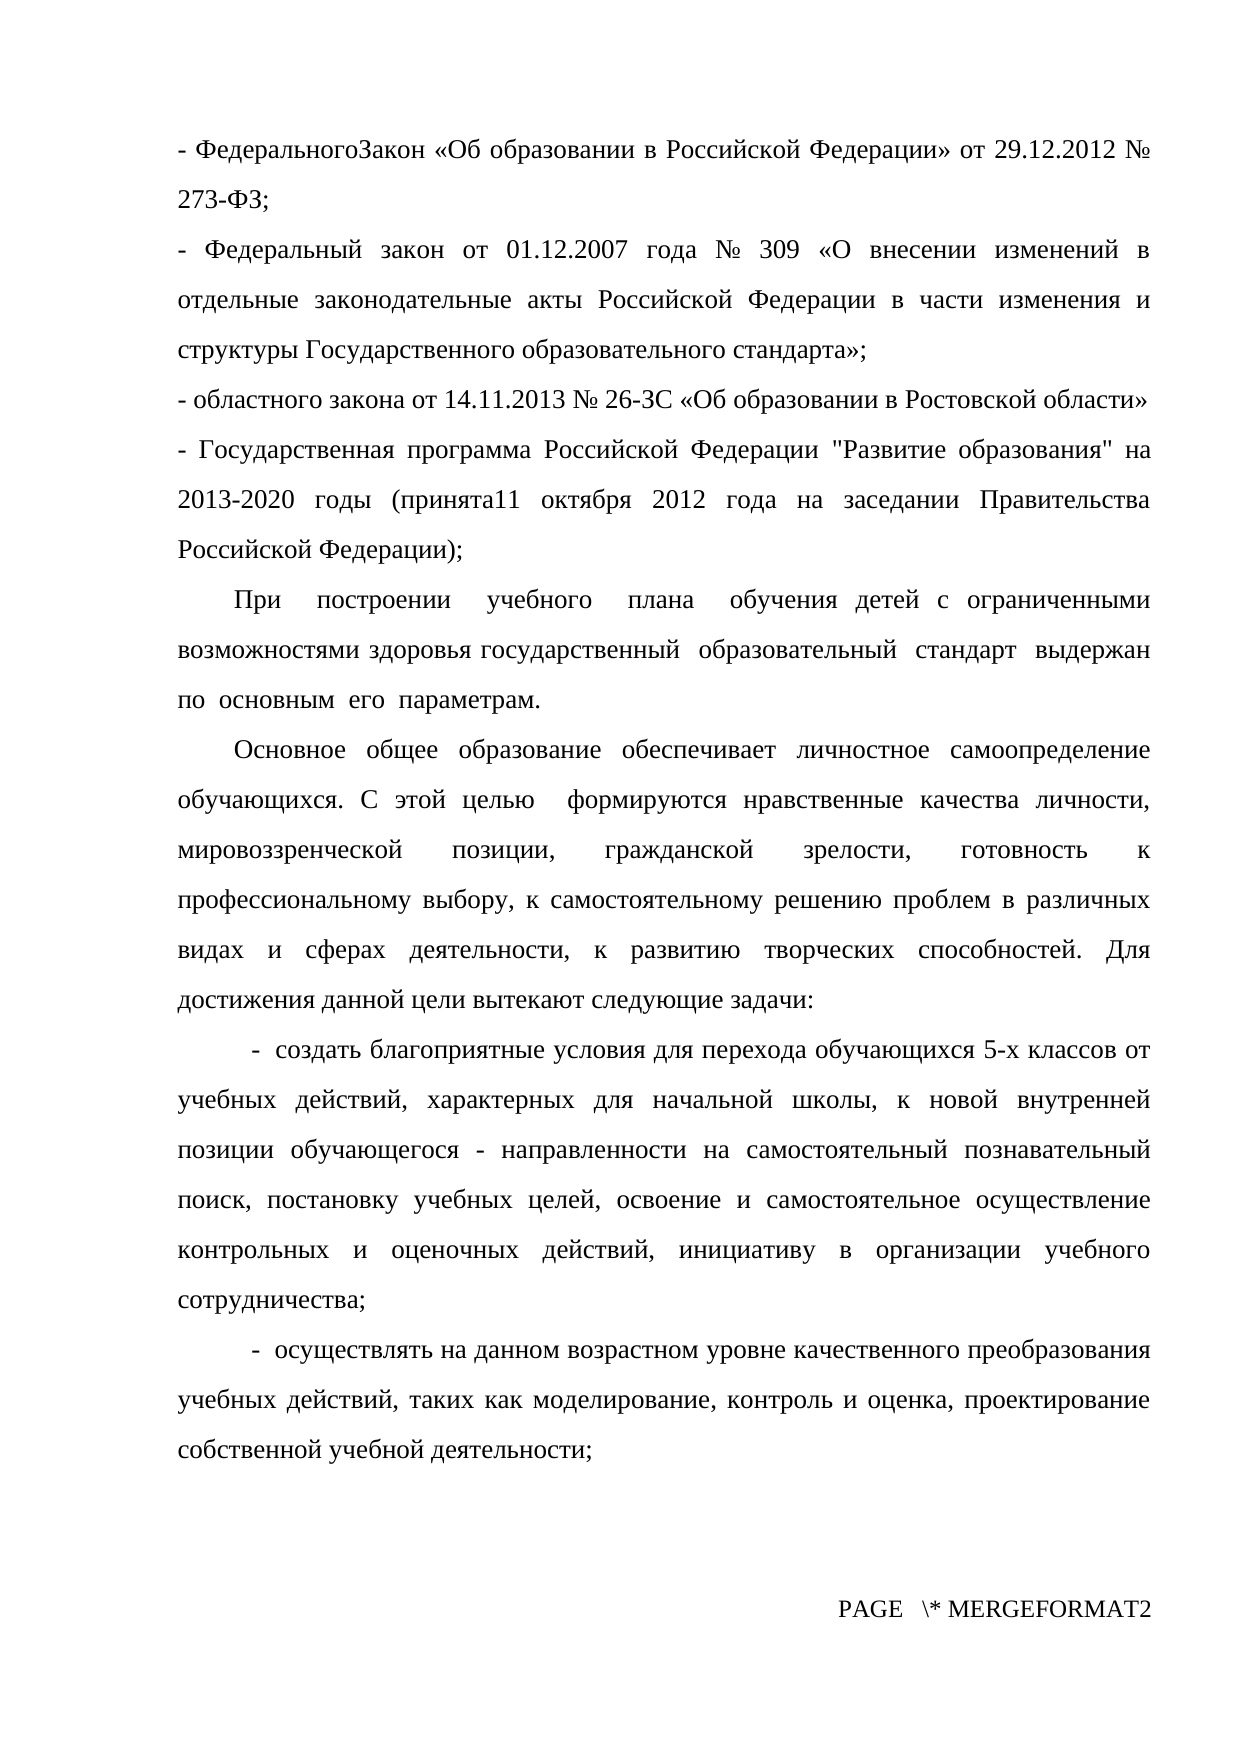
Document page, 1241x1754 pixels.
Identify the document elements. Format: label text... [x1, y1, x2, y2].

text Основное общее образование обеспечивает личностное самоопределение обучающихся. С этой целью формируются нравственные качества личности, мировоззренческой позиции, гражданской зрелости, готовность к профессиональному выбору, к самостоятельному решению проблем в различных видах и сферах деятельности, к развитию творческих способностей. Для достижения данной цели вытекают следующие задачи: [177, 718, 1152, 1018]
text - создать благоприятные условия для перехода обучающихся 5-х классов от учебных действий, характерных для начальной школы, к новой внутренней позиции обучающегося - направленности на самостоятельный познавательный поиск, постановку учебных целей, освоение и самостоятельное осуществление контрольных и оценочных действий, инициативу в организации учебного сотрудничества; [177, 1018, 1152, 1318]
text При построении учебного плана обучения детей с ограниченными возможностями здоровья государственный образовательный стандарт выдержан по основным его параметрам. [177, 568, 1152, 718]
text - Государственная программа Российской Федерации "Развитие образования" на 2013-2020 годы (принята11 октября 2012 года на заседании Правительства Российской Федерации); [177, 418, 1152, 568]
text - осуществлять на данном возрастном уровне качественного преобразования учебных действий, таких как моделирование, контроль и оценка, проектирование собственной учебной деятельности; [177, 1318, 1152, 1468]
text - ФедеральногоЗакон «Об образовании в Российской Федерации» от 29.12.2012 № 273-ФЗ; [177, 118, 1152, 218]
text - областного закона от 14.11.2013 № 26-ЗС «Об образовании в Ростовской области» [177, 368, 1152, 418]
text - Федеральный закон от 01.12.2007 года № 309 «О внесении изменений в отдельные законодательные акты Российской Федерации в части изменения и структуры Государственного образовательного стандарта»; [177, 218, 1152, 368]
